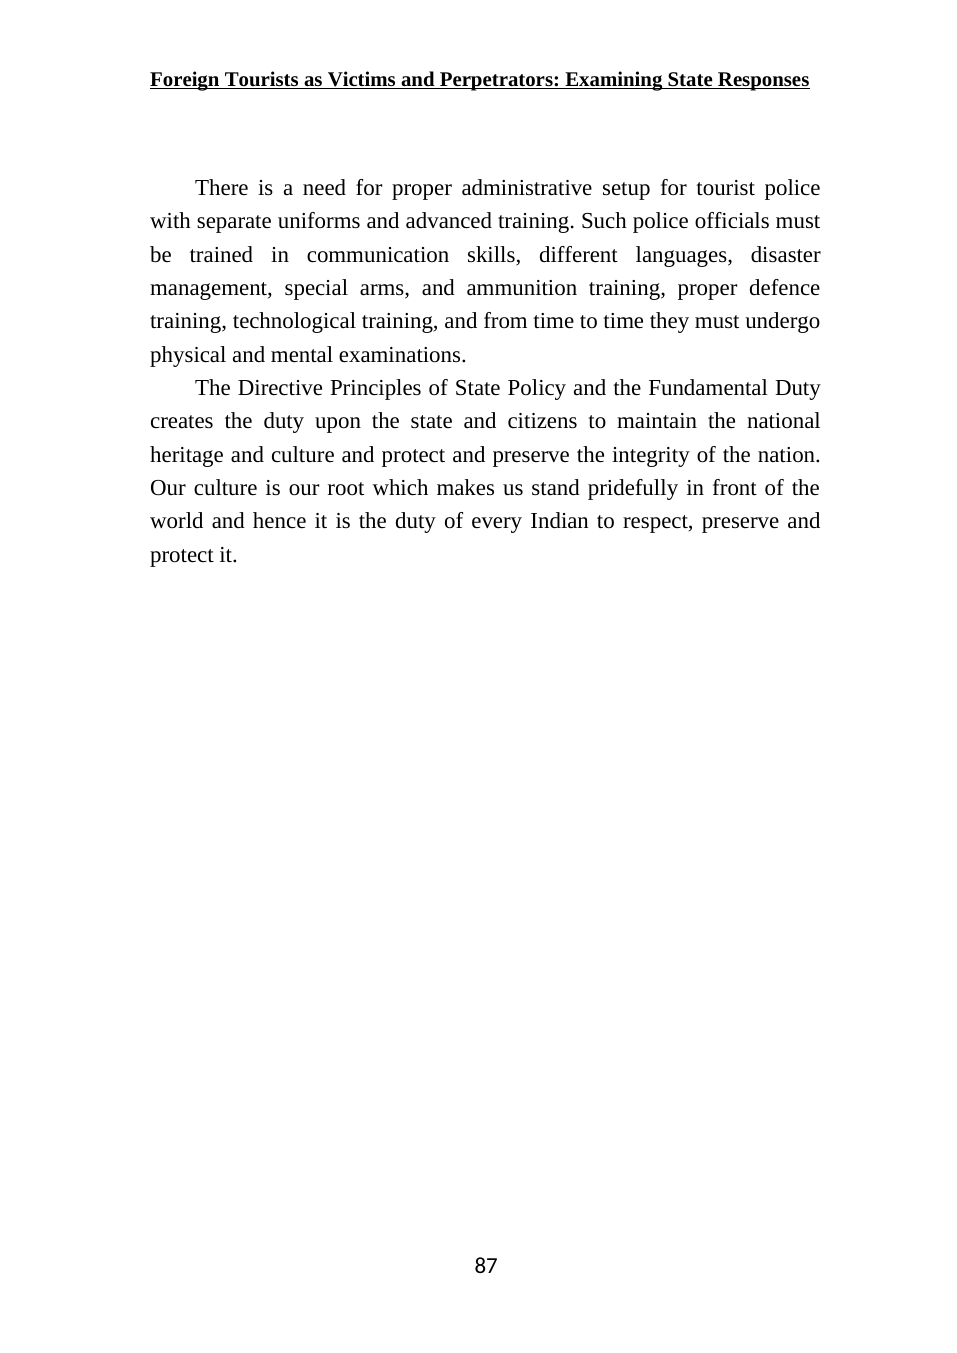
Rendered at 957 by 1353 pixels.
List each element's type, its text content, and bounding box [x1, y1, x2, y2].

text The Directive Principles of State Policy and the Fundamental Duty creates the duty upon the state and citizens to maintain the national heritage and culture and protect and preserve the integrity of the nation. Our culture is our root which makes us stand pridefully in front of the world and hence it is the duty of every Indian to respect, preserve and protect it. [150, 369, 822, 569]
text There is a need for proper administrative setup for tourist police with separate uniforms and advanced training. Such police officials must be trained in communication skills, different languages, disaster management, special arms, and ammunition training, proper defence training, technological training, and from time to time they must undergo physical and mental examinations. [150, 169, 822, 369]
